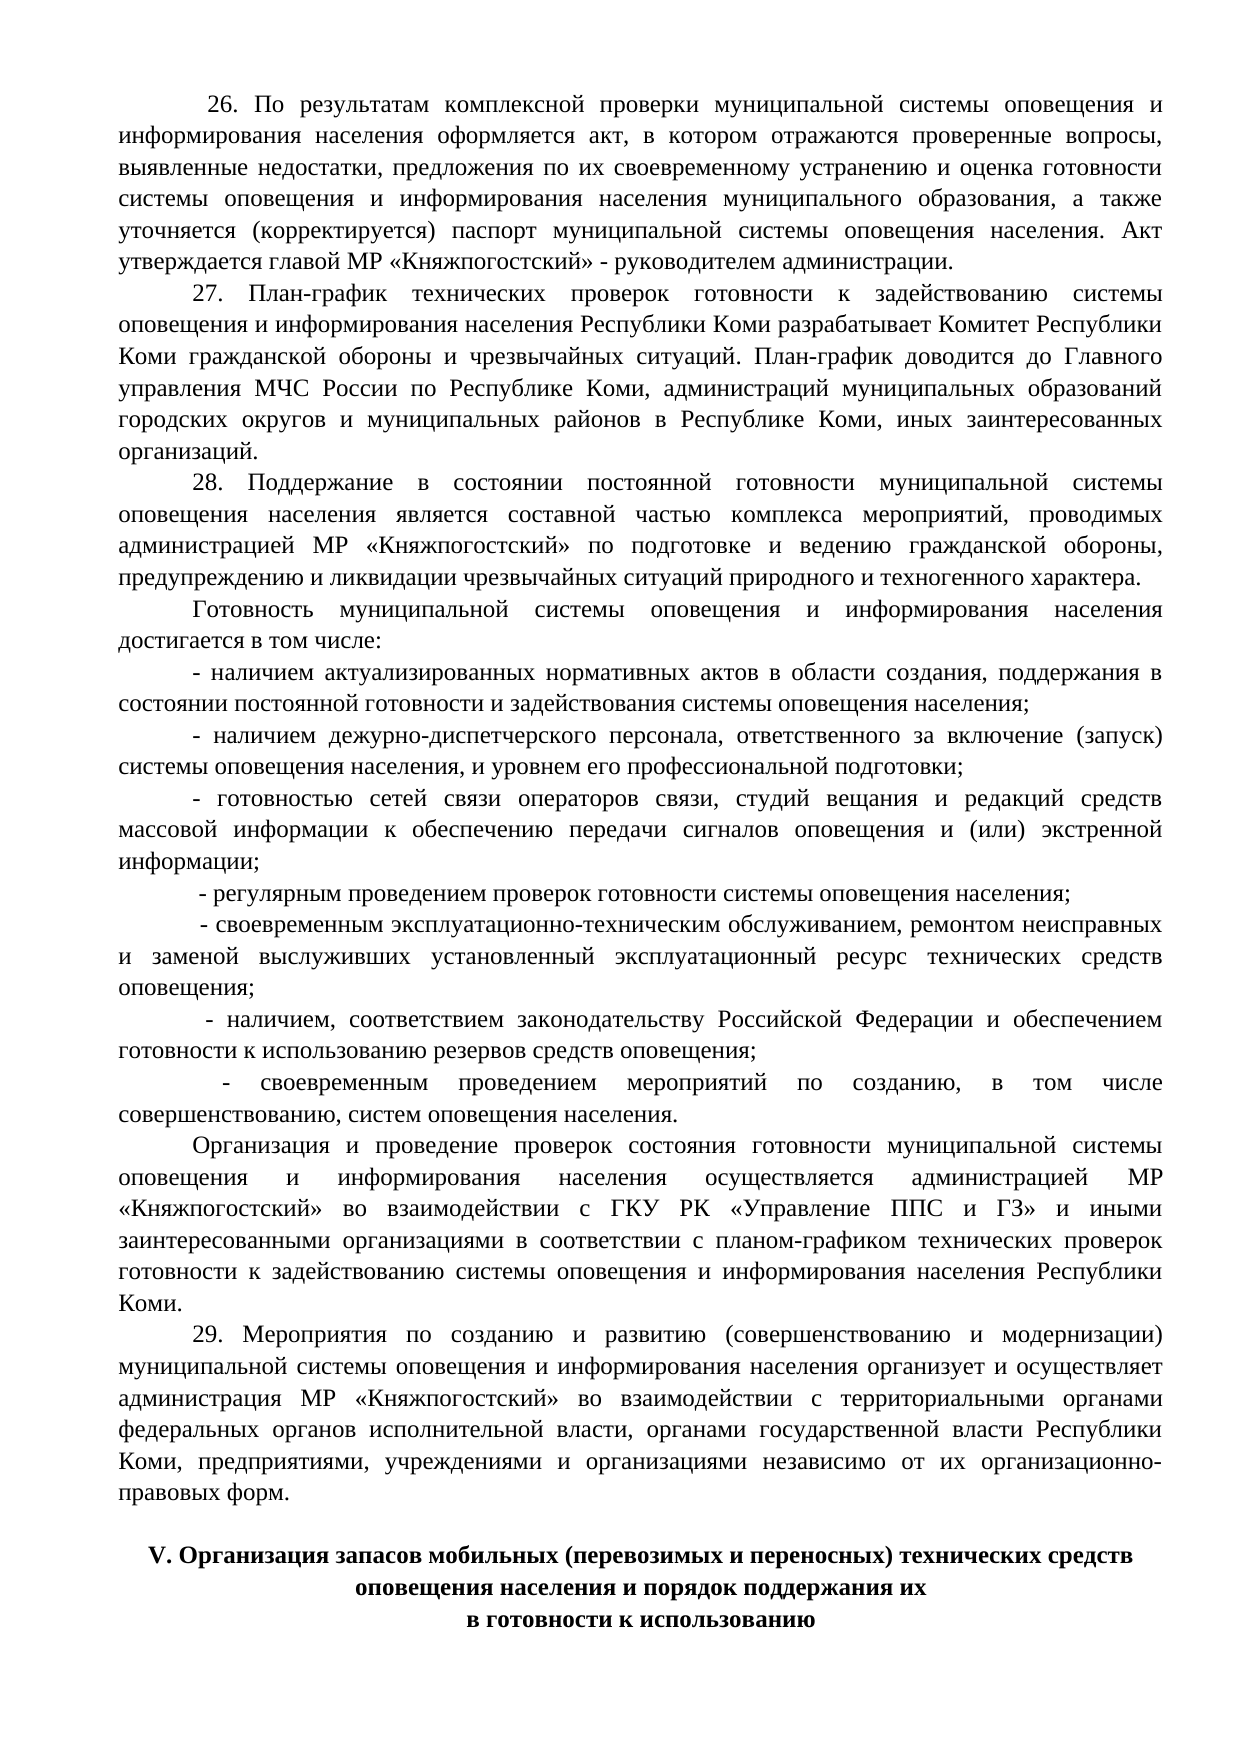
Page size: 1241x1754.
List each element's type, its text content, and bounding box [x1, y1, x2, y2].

text 27. План-график технических проверок готовности к задействованию системы оповещения и информирования населения Республики Коми разрабатывает Комитет Республики Коми гражданской обороны и чрезвычайных ситуаций. План-график доводится до Главного управления МЧС России по Республике Коми, администраций муниципальных образований городских округов и муниципальных районов в Республике Коми, иных заинтересованных организаций. [118, 278, 1163, 464]
text Готовность муниципальной системы оповещения и информирования населения достигается в том числе: [118, 594, 1163, 654]
text 29. Мероприятия по созданию и развитию (совершенствованию и модернизации) муниципальной системы оповещения и информирования населения организует и осуществляет администрация МР «Княжпогостский» во взаимодействии с территориальными органами федеральных органов исполнительной власти, органами государственной власти Республики Коми, предприятиями, учреждениями и организациями независимо от их организационно-правовых форм. [118, 1319, 1163, 1506]
text 26. По результатам комплексной проверки муниципальной системы оповещения и информирования населения оформляется акт, в котором отражаются проверенные вопросы, выявленные недостатки, предложения по их своевременному устранению и оценка готовности системы оповещения и информирования населения муниципального образования, а также уточняется (корректируется) паспорт муниципальной системы оповещения населения. Акт утверждается главой МР «Княжпогостский» - руководителем администрации. [118, 89, 1163, 275]
text - своевременным проведением мероприятий по созданию, в том числе совершенствованию, систем оповещения населения. [118, 1067, 1163, 1127]
text Организация и проведение проверок состояния готовности муниципальной системы оповещения и информирования населения осуществляется администрацией МР «Княжпогостский» во взаимодействии с ГКУ РК «Управление ППС и ГЗ» и иными заинтересованными организациями в соответствии с планом-графиком технических проверок готовности к задействованию системы оповещения и информирования населения Республики Коми. [118, 1130, 1163, 1317]
text - наличием дежурно-диспетчерского персонала, ответственного за включение (запуск) системы оповещения населения, и уровнем его профессиональной подготовки; [118, 720, 1163, 780]
text в готовности к использованию [118, 1604, 1163, 1632]
text - своевременным эксплуатационно-техническим обслуживанием, ремонтом неисправных и заменой выслуживших установленный эксплуатационный ресурс технических средств оповещения; [118, 909, 1163, 1001]
text V. Организация запасов мобильных (перевозимых и переносных) технических средств оповещения населения и порядок поддержания их [118, 1541, 1163, 1601]
text - регулярным проведением проверок готовности системы оповещения населения; [118, 878, 1163, 906]
text - готовностью сетей связи операторов связи, студий вещания и редакций средств массовой информации к обеспечению передачи сигналов оповещения и (или) экстренной информации; [118, 783, 1163, 875]
text - наличием актуализированных нормативных актов в области создания, поддержания в состоянии постоянной готовности и задействования системы оповещения населения; [118, 657, 1163, 717]
text - наличием, соответствием законодательству Российской Федерации и обеспечением готовности к использованию резервов средств оповещения; [118, 1004, 1163, 1064]
text 28. Поддержание в состоянии постоянной готовности муниципальной системы оповещения населения является составной частью комплекса мероприятий, проводимых администрацией МР «Княжпогостский» по подготовке и ведению гражданской обороны, предупреждению и ликвидации чрезвычайных ситуаций природного и техногенного характера. [118, 467, 1163, 591]
